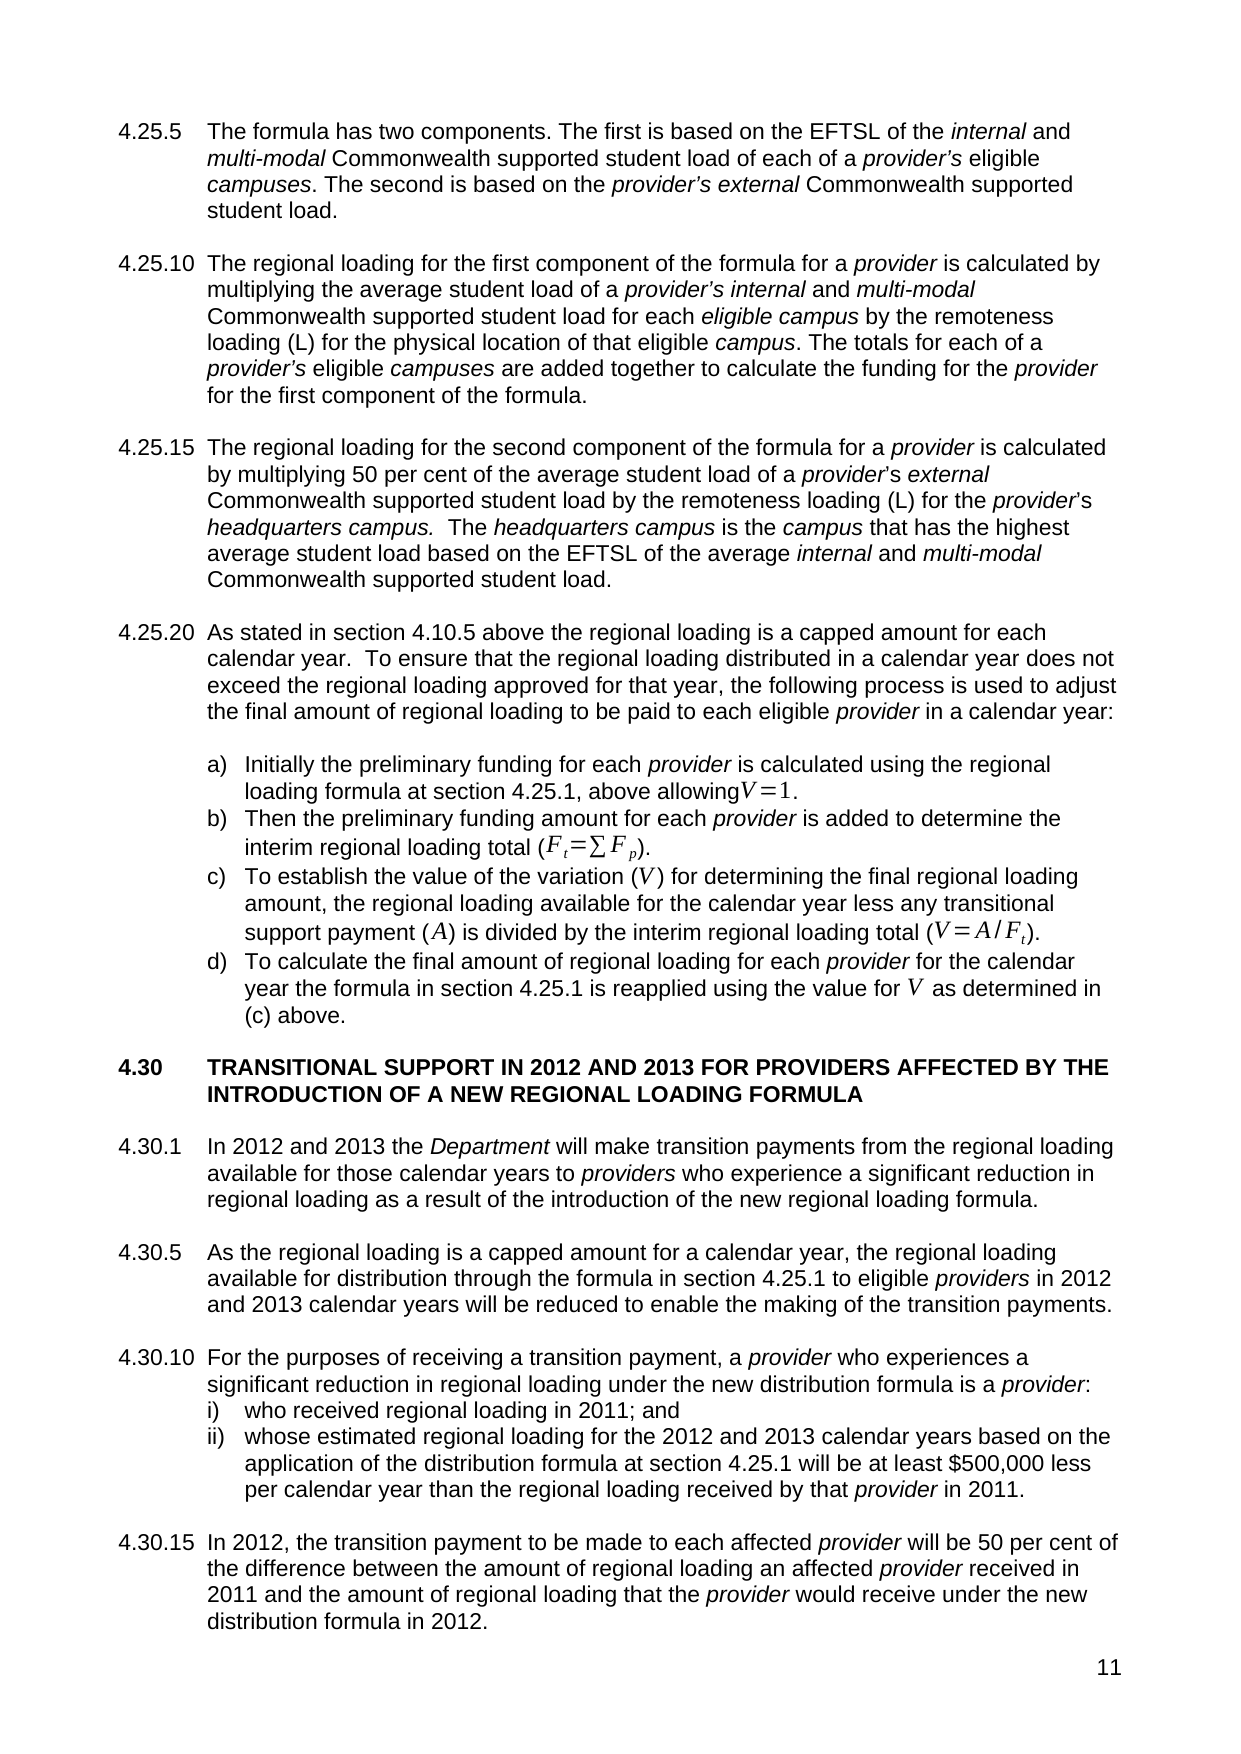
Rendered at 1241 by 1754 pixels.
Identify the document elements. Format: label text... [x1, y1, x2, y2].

list whose estimated regional loading for the 2012 and 2013 calendar years based on the application of the distribution formula at section 4.25.1 will be at least $500,000 less per calendar year than the regional loading received by that provider in 2011. [207, 1423, 1122, 1502]
list Then the preliminary funding amount for each provider is added to determine the interim regional loading total (). [207, 804, 1122, 862]
text 4.25.10 The regional loading for the first component of the formula for a provider is calculated by multiplying the average student load of a provider’s internal and multi-modal Commonwealth supported student load for each eligible campus by the remoteness loading (L) for the physical location of that eligible campus. The totals for each of a provider’s eligible campuses are added together to calculate the funding for the provider for the first component of the formula. [118, 250, 1122, 408]
subtitle 4.30 TRANSITIONAL SUPPORT IN 2012 AND 2013 FOR PROVIDERS AFFECTED BY THE INTRODUCTION OF A NEW REGIONAL LOADING FORMULA [118, 1054, 1122, 1107]
list who received regional loading in 2011; and [207, 1397, 1122, 1423]
text 4.25.5 The formula has two components. The first is based on the EFTSL of the internal and multi-modal Commonwealth supported student load of each of a provider’s eligible campuses. The second is based on the provider’s external Commonwealth supported student load. [118, 118, 1122, 223]
list Initially the preliminary funding for each provider is calculated using the regional loading formula at section 4.25.1, above allowing. [207, 751, 1122, 804]
list To establish the value of the variation () for determining the final regional loading amount, the regional loading available for the calendar year less any transitional support payment () is divided by the interim regional loading total (). [207, 862, 1122, 948]
text 4.30.15 In 2012, the transition payment to be made to each affected provider will be 50 per cent of the difference between the amount of regional loading an affected provider received in 2011 and the amount of regional loading that the provider would receive under the new distribution formula in 2012. [118, 1529, 1122, 1634]
list To calculate the final amount of regional loading for each provider for the calendar year the formula in section 4.25.1 is reapplied using the value for as determined in (c) above. [207, 948, 1122, 1028]
text 4.25.15 The regional loading for the second component of the formula for a provider is calculated by multiplying 50 per cent of the average student load of a provider’s external Commonwealth supported student load by the remoteness loading (L) for the provider’s headquarters campus. The headquarters campus is the campus that has the highest average student load based on the EFTSL of the average internal and multi-modal Commonwealth supported student load. [118, 434, 1122, 592]
text 4.25.20 As stated in section 4.10.5 above the regional loading is a capped amount for each calendar year. To ensure that the regional loading distributed in a calendar year does not exceed the regional loading approved for that year, the following process is used to adjust the final amount of regional loading to be paid to each eligible provider in a calendar year: [118, 619, 1122, 724]
text 4.30.1 In 2012 and 2013 the Department will make transition payments from the regional loading available for those calendar years to providers who experience a significant reduction in regional loading as a result of the introduction of the new regional loading formula. [118, 1133, 1122, 1212]
text 4.30.5 As the regional loading is a capped amount for a calendar year, the regional loading available for distribution through the formula in section 4.25.1 to eligible providers in 2012 and 2013 calendar years will be reduced to enable the making of the transition payments. [118, 1239, 1122, 1318]
text 4.30.10 For the purposes of receiving a transition payment, a provider who experiences a significant reduction in regional loading under the new distribution formula is a provider: [118, 1344, 1122, 1397]
